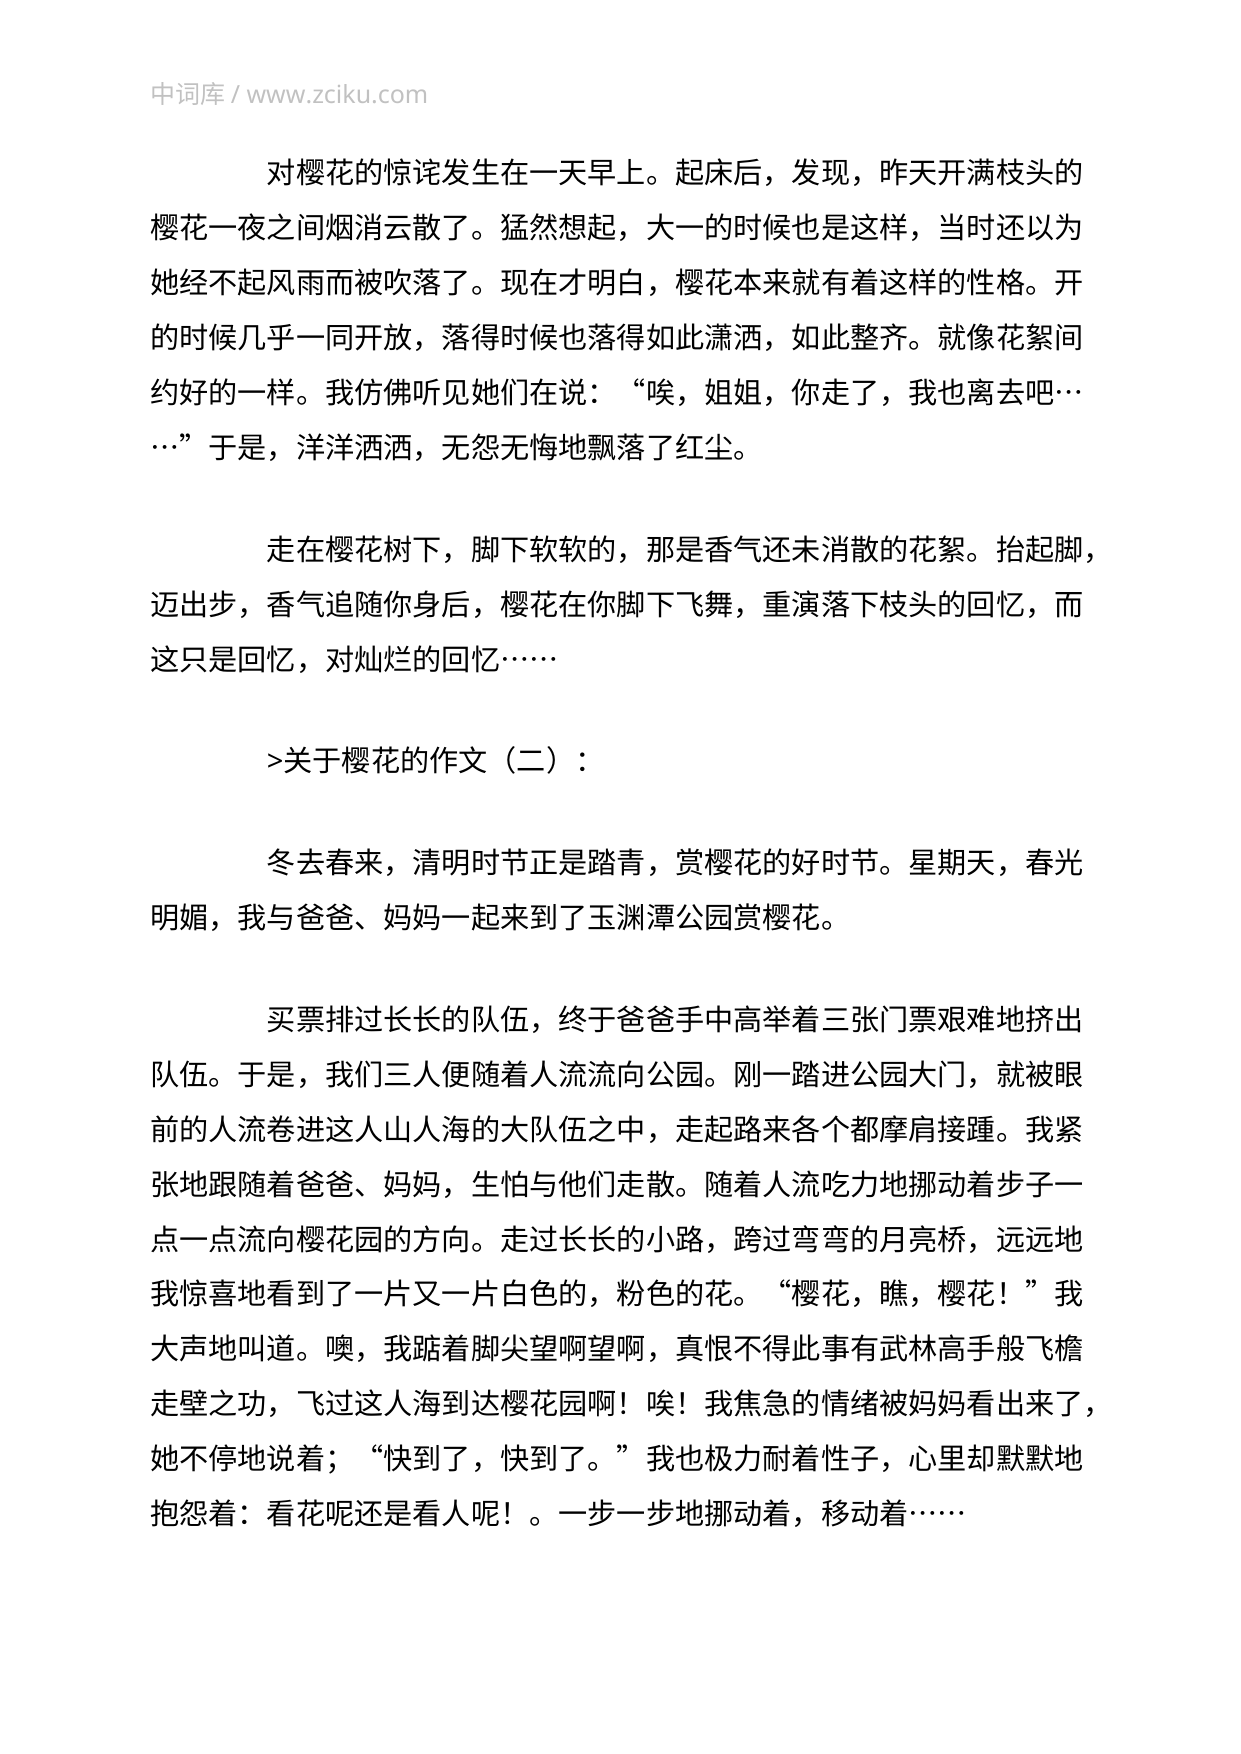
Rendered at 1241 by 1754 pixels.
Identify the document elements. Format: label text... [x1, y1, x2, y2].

text 买票排过长长的队伍，终于爸爸手中高举着三张门票艰难地挤出队伍。于是，我们三人便随着人流流向公园。刚一踏进公园大门，就被眼前的人流卷进这人山人海的大队伍之中，走起路来各个都摩肩接踵。我紧张地跟随着爸爸、妈妈，生怕与他们走散。随着人流吃力地挪动着步子一点一点流向樱花园的方向。走过长长的小路，跨过弯弯的月亮桥，远远地我惊喜地看到了一片又一片白色的，粉色的花。“樱花，瞧，樱花！”我大声地叫道。噢，我踮着脚尖望啊望啊，真恨不得此事有武林高手般飞檐走壁之功，飞过这人海到达樱花园啊！唉！我焦急的情绪被妈妈看出来了，她不停地说着；“快到了，快到了。”我也极力耐着性子，心里却默默地抱怨着：看花呢还是看人呢！。一步一步地挪动着，移动着…… [150, 996, 1090, 1533]
text 对樱花的惊诧发生在一天早上。起床后，发现，昨天开满枝头的樱花一夜之间烟消云散了。猛然想起，大一的时候也是这样，当时还以为她经不起风雨而被吹落了。现在才明白，樱花本来就有着这样的性格。开的时候几乎一同开放，落得时候也落得如此潇洒，如此整齐。就像花絮间约好的一样。我仿佛听见她们在说：“唉，姐姐，你走了，我也离去吧……”于是，洋洋洒洒，无怨无悔地飘落了红尘。 [150, 150, 1090, 467]
text >关于樱花的作文（二）： [150, 738, 1090, 780]
text 冬去春来，清明时节正是踏青，赏樱花的好时节。星期天，春光明媚，我与爸爸、妈妈一起来到了玉渊潭公园赏樱花。 [150, 840, 1090, 937]
text 走在樱花树下，脚下软软的，那是香气还未消散的花絮。抬起脚，迈出步，香气追随你身后，樱花在你脚下飞舞，重演落下枝头的回忆，而这只是回忆，对灿烂的回忆…… [150, 526, 1090, 678]
